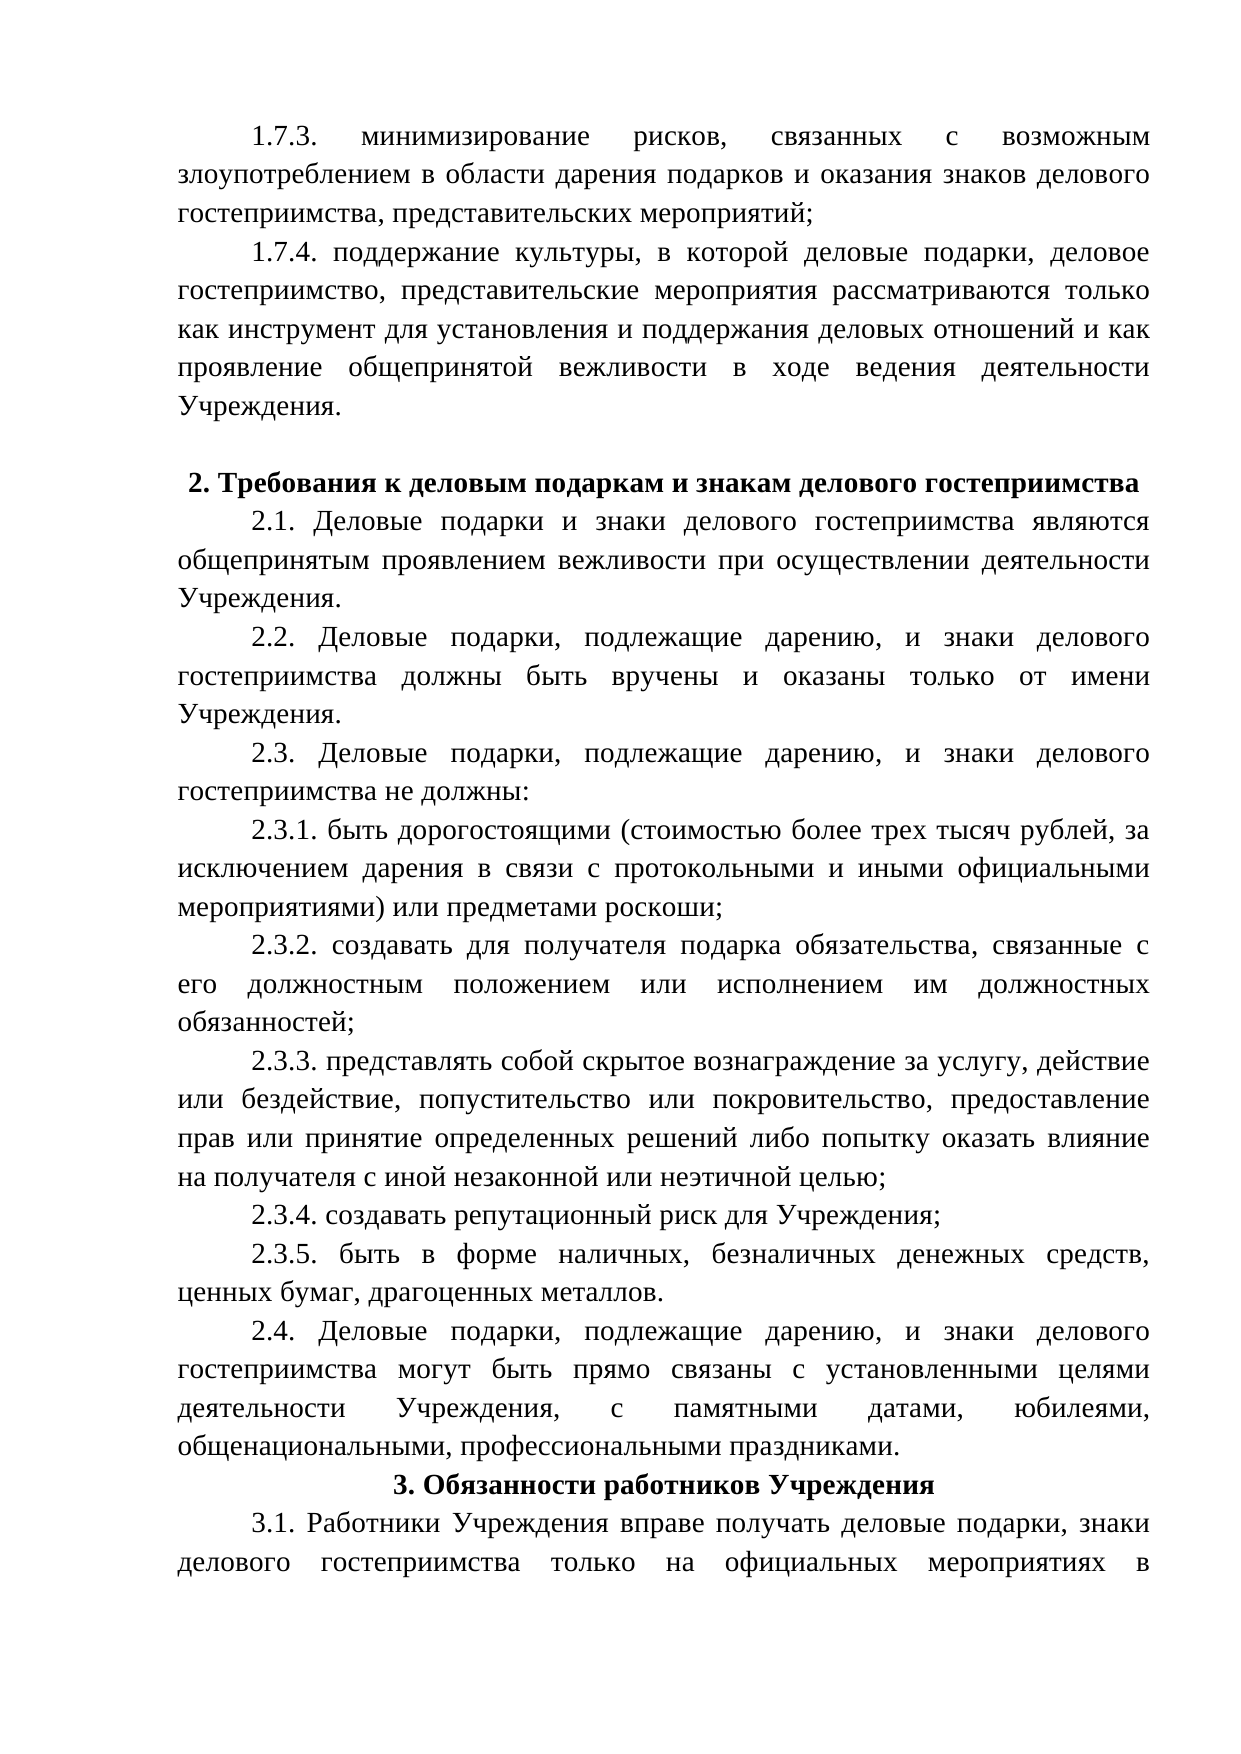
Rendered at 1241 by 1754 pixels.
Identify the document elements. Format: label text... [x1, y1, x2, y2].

text 2.4. Деловые подарки, подлежащие дарению, и знаки делового гостеприимства могут быть прямо связаны с установленными целями деятельности Учреждения, с памятными датами, юбилеями, общенациональными, профессиональными праздниками. [177, 1313, 1152, 1462]
text 2.3.2. создавать для получателя подарка обязательства, связанные с его должностным положением или исполнением им должностных обязанностей; [177, 927, 1152, 1038]
text 2.2. Деловые подарки, подлежащие дарению, и знаки делового гостеприимства должны быть вручены и оказаны только от имени Учреждения. [177, 619, 1152, 730]
text 2.3.1. быть дорогостоящими (стоимостью более трех тысяч рублей, за исключением дарения в связи с протокольными и иными официальными мероприятиями) или предметами роскоши; [177, 812, 1152, 922]
text 2.3.5. быть в форме наличных, безналичных денежных средств, ценных бумаг, драгоценных металлов. [177, 1236, 1152, 1308]
text 2.3. Деловые подарки, подлежащие дарению, и знаки делового гостеприимства не должны: [177, 735, 1152, 807]
text 2.3.4. создавать репутационный риск для Учреждения; [177, 1197, 1152, 1231]
text 2. Требования к деловым подаркам и знакам делового гостеприимства [177, 465, 1152, 498]
text 1.7.4. поддержание культуры, в которой деловые подарки, деловое гостеприимство, представительские мероприятия рассматриваются только как инструмент для установления и поддержания деловых отношений и как проявление общепринятой вежливости в ходе ведения деятельности Учреждения. [177, 234, 1152, 421]
text 1.7.3. минимизирование рисков, связанных с возможным злоупотреблением в области дарения подарков и оказания знаков делового гостеприимства, представительских мероприятий; [177, 118, 1152, 229]
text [177, 1506, 1152, 1578]
text 2.1. Деловые подарки и знаки делового гостеприимства являются общепринятым проявлением вежливости при осуществлении деятельности Учреждения. [177, 503, 1152, 614]
text 3. Обязанности работников Учреждения [177, 1467, 1152, 1501]
text 2.3.3. представлять собой скрытое вознаграждение за услугу, действие или бездействие, попустительство или покровительство, предоставление прав или принятие определенных решений либо попытку оказать влияние на получателя с иной незаконной или неэтичной целью; [177, 1043, 1152, 1192]
